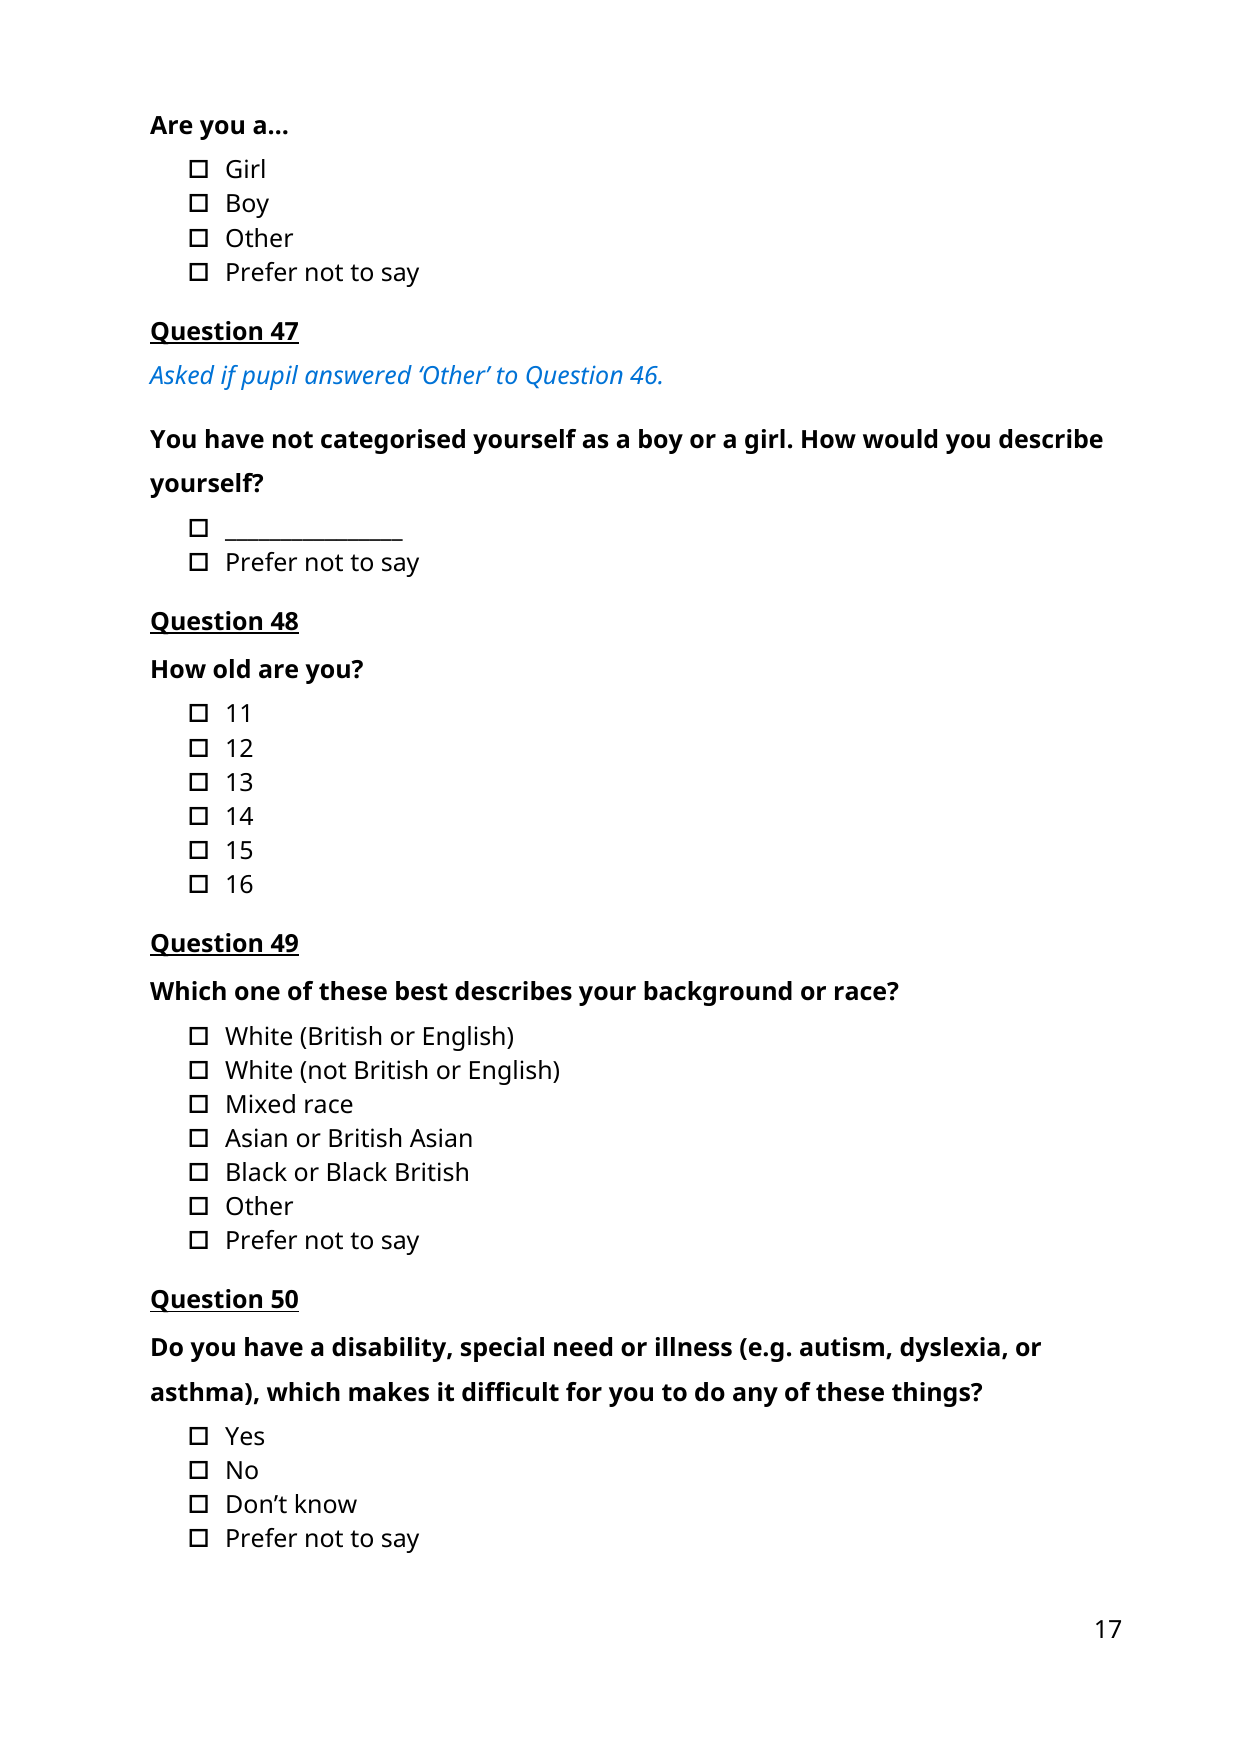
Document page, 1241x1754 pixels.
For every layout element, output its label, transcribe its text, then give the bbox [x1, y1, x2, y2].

subtitle Question 49 [150, 926, 1122, 959]
subtitle Question 50 [150, 1282, 1122, 1316]
text Prefer not to say [187, 1521, 1122, 1555]
text Asian or British Asian [187, 1120, 1122, 1154]
text 15 [187, 832, 1122, 866]
text Other [187, 1188, 1122, 1223]
text Yes [187, 1419, 1122, 1453]
subtitle Which one of these best describes your background or race? [150, 974, 1122, 1008]
subtitle How old are you? [150, 652, 1122, 686]
text Mixed race [187, 1086, 1122, 1120]
text Boy [187, 186, 1122, 220]
subtitle Question 48 [150, 603, 1122, 637]
text White (not British or English) [187, 1052, 1122, 1086]
text Girl [187, 152, 1122, 186]
text White (British or English) [187, 1018, 1122, 1052]
text Asked if pupil answered ‘Other’ to Question 46. [150, 358, 1122, 392]
text 14 [187, 798, 1122, 832]
text No [187, 1453, 1122, 1487]
text 16 [187, 866, 1122, 901]
subtitle You have not categorised yourself as a boy or a girl. How would you describe yourself? [150, 422, 1122, 500]
text Prefer not to say [187, 544, 1122, 578]
subtitle Do you have a disability, special need or illness (e.g. autism, dyslexia, or asthma), which makes it difficult for you to do any of these things? [150, 1330, 1122, 1408]
text Prefer not to say [187, 254, 1122, 288]
subtitle Question 47 [150, 313, 1122, 347]
text 13 [187, 764, 1122, 798]
text Don’t know [187, 1487, 1122, 1521]
text ________________ [187, 510, 1122, 544]
text Other [187, 220, 1122, 254]
text 12 [187, 730, 1122, 764]
text Black or Black British [187, 1154, 1122, 1188]
text 11 [187, 696, 1122, 730]
text Prefer not to say [187, 1223, 1122, 1257]
subtitle Are you a… [150, 108, 1122, 142]
